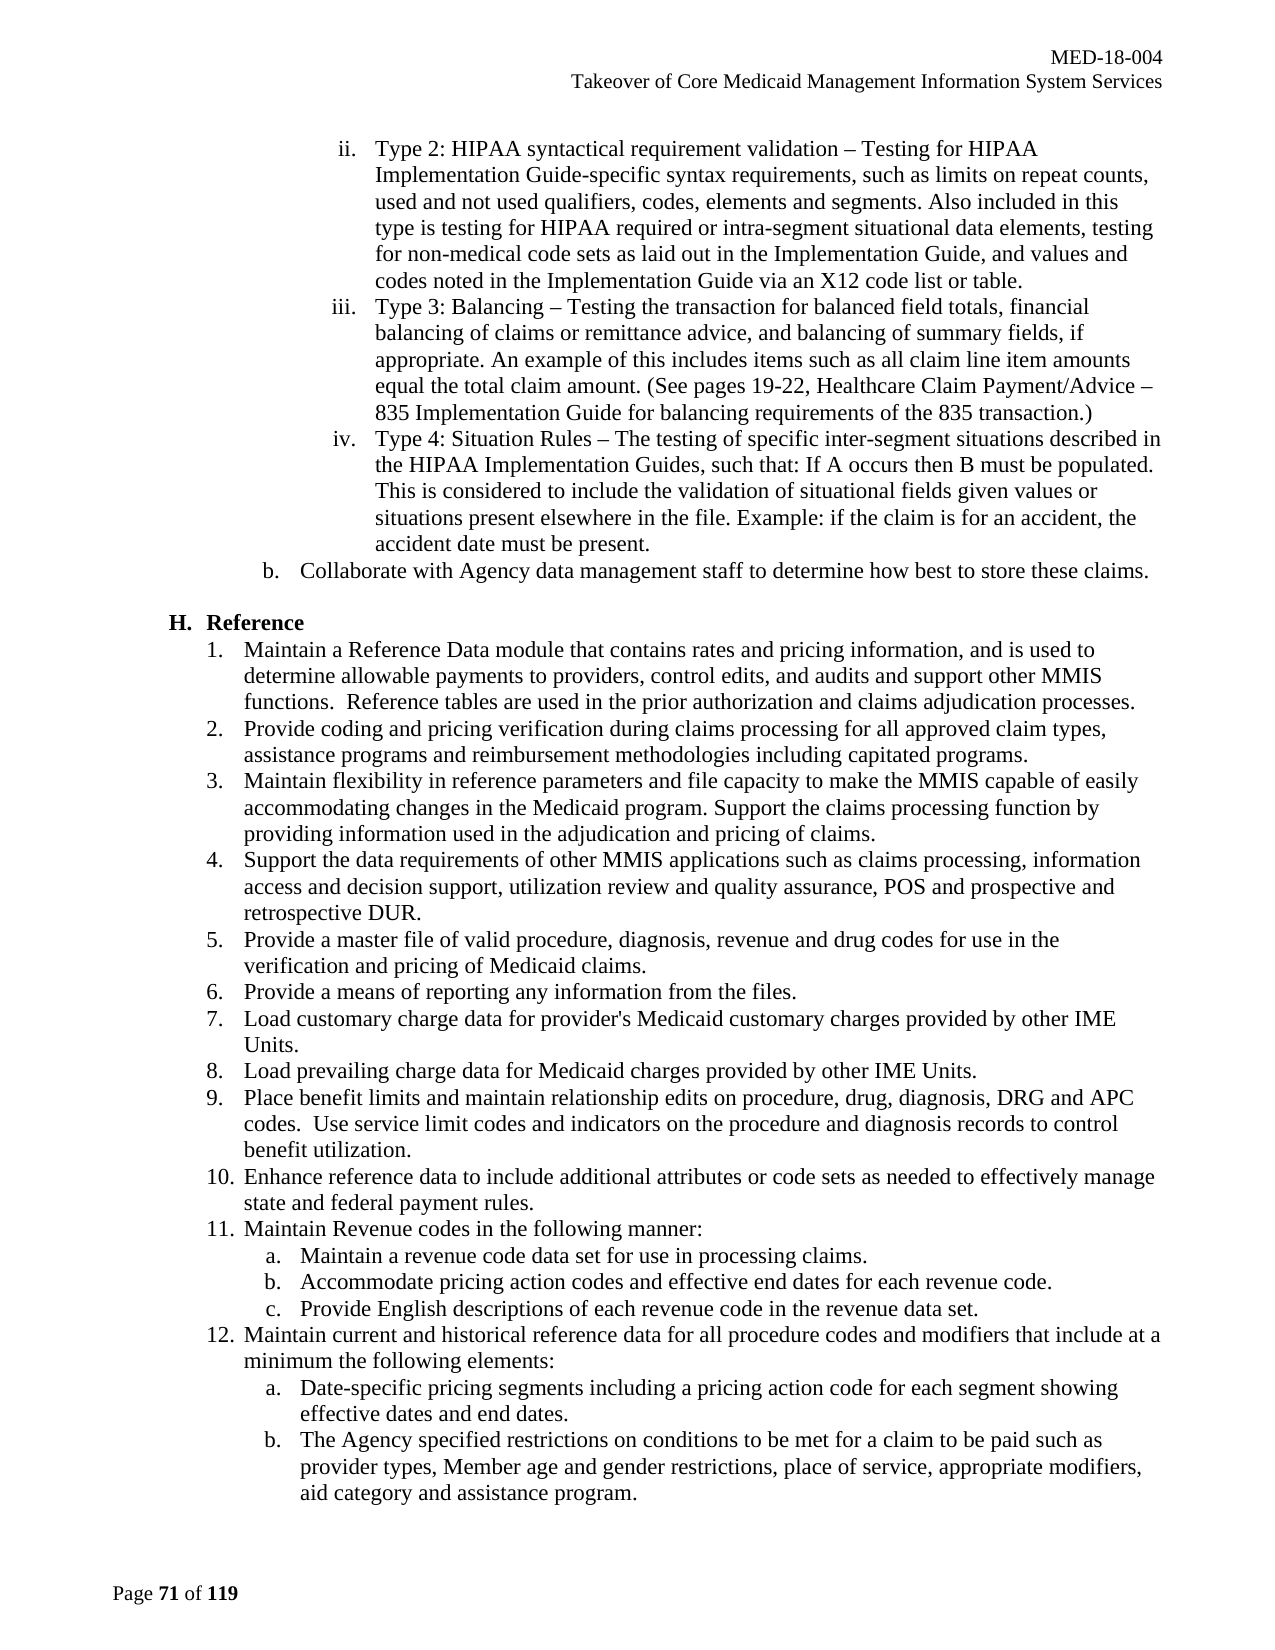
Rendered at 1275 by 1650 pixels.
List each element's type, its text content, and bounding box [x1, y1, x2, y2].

list Maintain flexibility in reference parameters and file capacity to make the MMIS capable of easily accommodating changes in the Medicaid program. Support the claims processing function by providing information used in the adjudication and pricing of claims. [206, 767, 1162, 847]
list Maintain Revenue codes in the following manner: [206, 1216, 1162, 1242]
list Provide a means of reporting any information from the files. [206, 978, 1162, 1005]
list Reference [169, 609, 1162, 636]
list Load customary charge data for provider's Medicaid customary charges provided by other IME Units. [206, 1005, 1162, 1057]
list Provide coding and pricing verification during claims processing for all approved claim types, assistance programs and reimbursement methodologies including capitated programs. [206, 715, 1162, 767]
list Collaborate with Agency data management staff to determine how best to store these claims. [262, 557, 1162, 583]
list Accommodate pricing action codes and effective end dates for each revenue code. [281, 1268, 1162, 1294]
list Provide a master file of valid procedure, diagnosis, revenue and drug codes for use in the verification and pricing of Medicaid claims. [206, 926, 1162, 978]
list Maintain a revenue code data set for use in processing claims. [281, 1242, 1162, 1268]
list Load prevailing charge data for Medicaid charges provided by other IME Units. [206, 1057, 1162, 1084]
list Maintain current and historical reference data for all procedure codes and modifiers that include at a minimum the following elements: [206, 1321, 1162, 1374]
list Type 4: Situation Rules – The testing of specific inter-segment situations described in the HIPAA Implementation Guides, such that: If A occurs then B must be populated. This is considered to include the validation of situational fields given values or situations present elsewhere in the file. Example: if the claim is for an accident, the accident date must be present. [356, 425, 1162, 557]
list Place benefit limits and maintain relationship edits on procedure, drug, diagnosis, DRG and APC codes. Use service limit codes and indicators on the procedure and diagnosis records to control benefit utilization. [206, 1084, 1162, 1163]
list Date-specific pricing segments including a pricing action code for each segment showing effective dates and end dates. [281, 1374, 1162, 1426]
list Enhance reference data to include additional attributes or code sets as needed to effectively manage state and federal payment rules. [206, 1163, 1162, 1216]
list Maintain a Reference Data module that contains rates and pricing information, and is used to determine allowable payments to providers, control edits, and audits and support other MMIS functions. Reference tables are used in the prior authorization and claims adjudication processes. [206, 636, 1162, 715]
list Support the data requirements of other MMIS applications such as claims processing, information access and decision support, utilization review and quality assurance, POS and prospective and retrospective DUR. [206, 847, 1162, 926]
list Type 3: Balancing – Testing the transaction for balanced field totals, financial balancing of claims or remittance advice, and balancing of summary fields, if appropriate. An example of this includes items such as all claim line item amounts equal the total claim amount. (See pages 19-22, Healthcare Claim Payment/Advice – 835 Implementation Guide for balancing requirements of the 835 transaction.) [356, 293, 1162, 425]
list Provide English descriptions of each revenue code in the revenue data set. [281, 1294, 1162, 1321]
list The Agency specified restrictions on conditions to be met for a claim to be paid such as provider types, Member age and gender restrictions, place of service, appropriate modifiers, aid category and assistance program. [281, 1426, 1162, 1505]
list Type 2: HIPAA syntactical requirement validation – Testing for HIPAA Implementation Guide-specific syntax requirements, such as limits on repeat counts, used and not used qualifiers, codes, elements and segments. Also included in this type is testing for HIPAA required or intra-segment situational data elements, testing for non-medical code sets as laid out in the Implementation Guide, and values and codes noted in the Implementation Guide via an X12 code list or table. [356, 135, 1162, 293]
